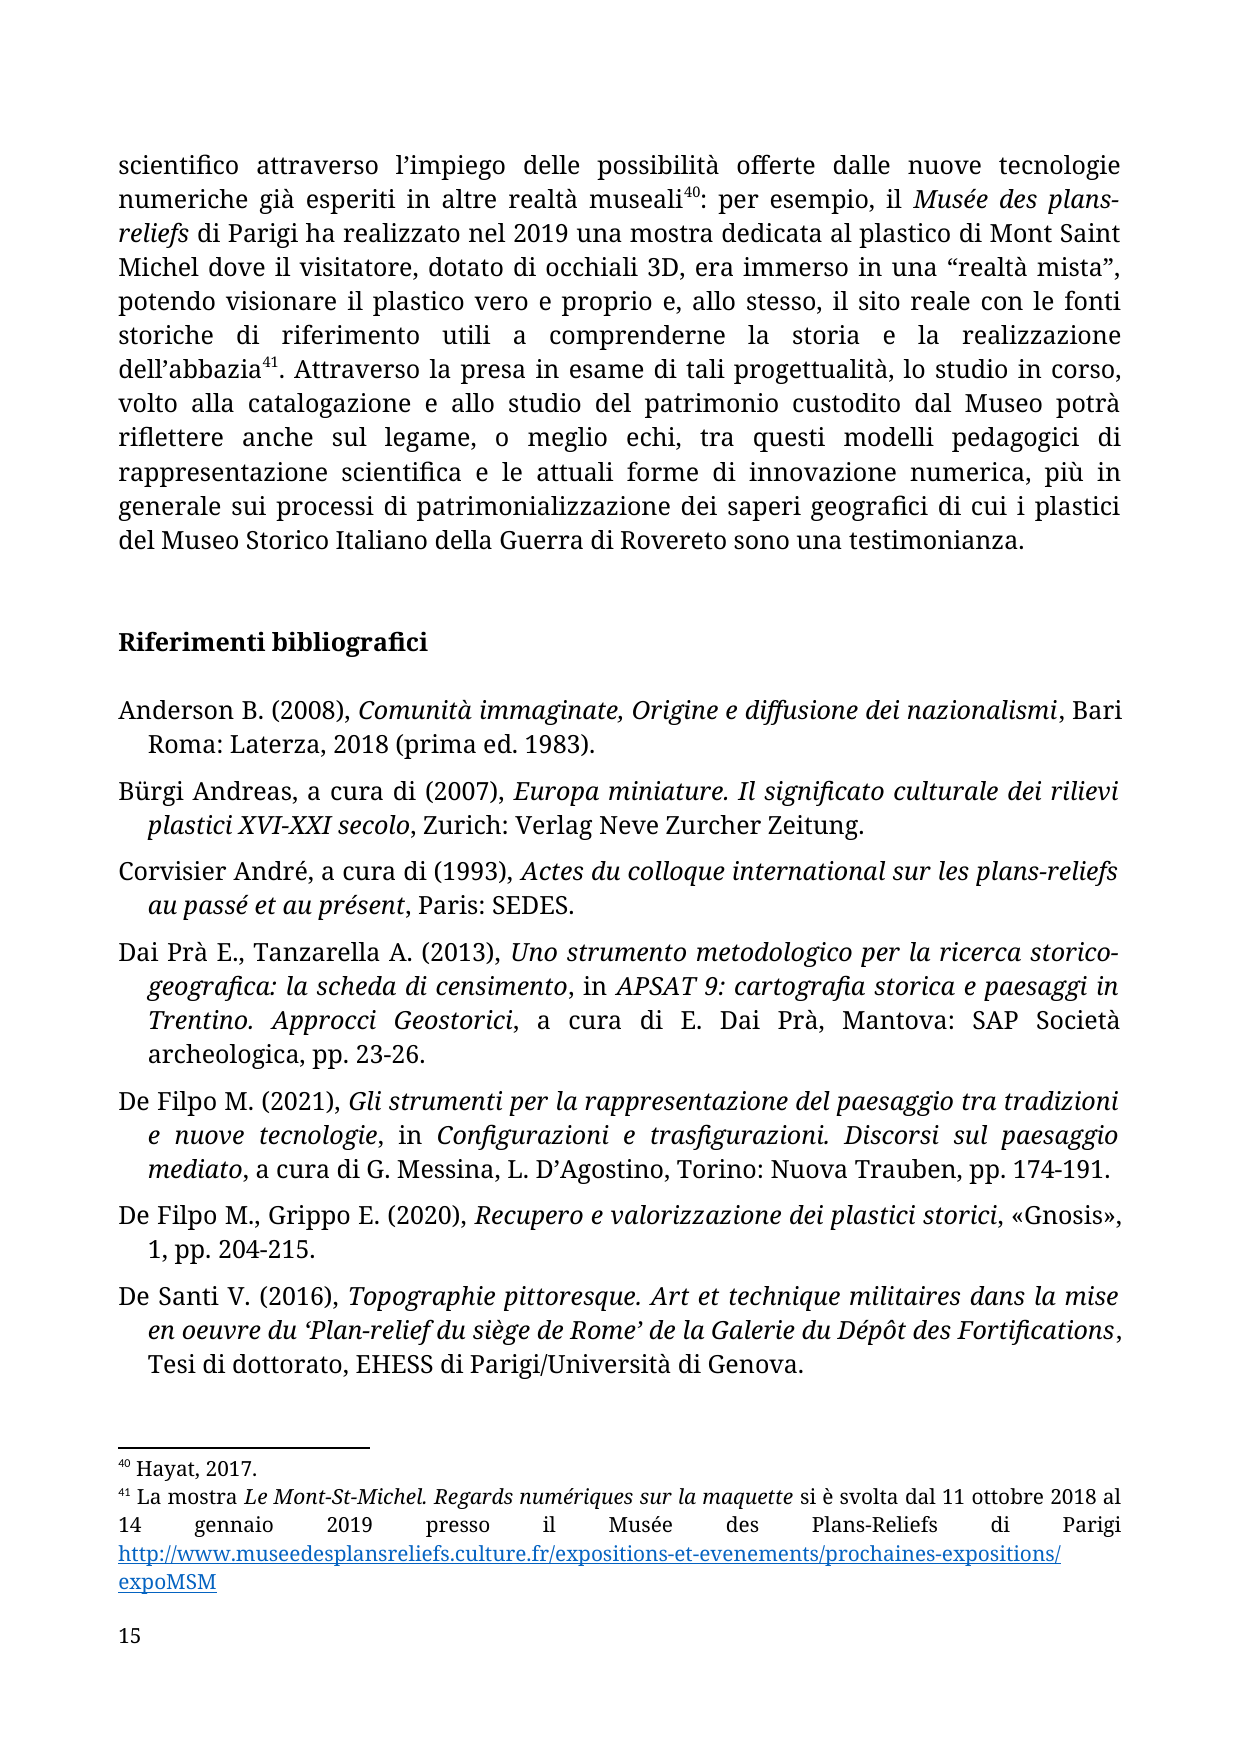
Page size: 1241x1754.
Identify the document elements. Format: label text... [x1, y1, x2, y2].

text Corvisier André, a cura di (1993), Actes du colloque international sur les plans-reliefs au passé et au présent, Paris: SEDES. [118, 854, 1122, 922]
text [118, 148, 1122, 556]
text De Filpo M., Grippo E. (2020), Recupero e valorizzazione dei plastici storici, «Gnosis», 1, pp. 204-215. [118, 1198, 1122, 1266]
text De Filpo M. (2021), Gli strumenti per la rappresentazione del paesaggio tra tradizioni e nuove tecnologie, in Configurazioni e trasfigurazioni. Discorsi sul paesaggio mediato, a cura di G. Messina, L. D’Agostino, Torino: Nuova Trauben, pp. 174-191. [118, 1083, 1122, 1185]
text De Santi V. (2016), Topographie pittoresque. Art et technique militaires dans la mise en oeuvre du ‘Plan-relief du siège de Rome’ de la Galerie du Dépôt des Fortifications, Tesi di dottorato, EHESS di Parigi/Università di Genova. [118, 1278, 1122, 1381]
text Anderson B. (2008), Comunità immaginate, Origine e diffusione dei nazionalismi, Bari Roma: Laterza, 2018 (prima ed. 1983). [118, 693, 1122, 761]
text Riferimenti bibliografici [118, 624, 1122, 658]
text Dai Prà E., Tanzarella A. (2013), Uno strumento metodologico per la ricerca storico-geografica: la scheda di censimento, in APSAT 9: cartografia storica e paesaggi in Trentino. Approcci Geostorici, a cura di E. Dai Prà, Mantova: SAP Società archeologica, pp. 23-26. [118, 934, 1122, 1071]
text Bürgi Andreas, a cura di (2007), Europa miniature. Il significato culturale dei rilievi plastici XVI-XXI secolo, Zurich: Verlag Neve Zurcher Zeitung. [118, 773, 1122, 841]
